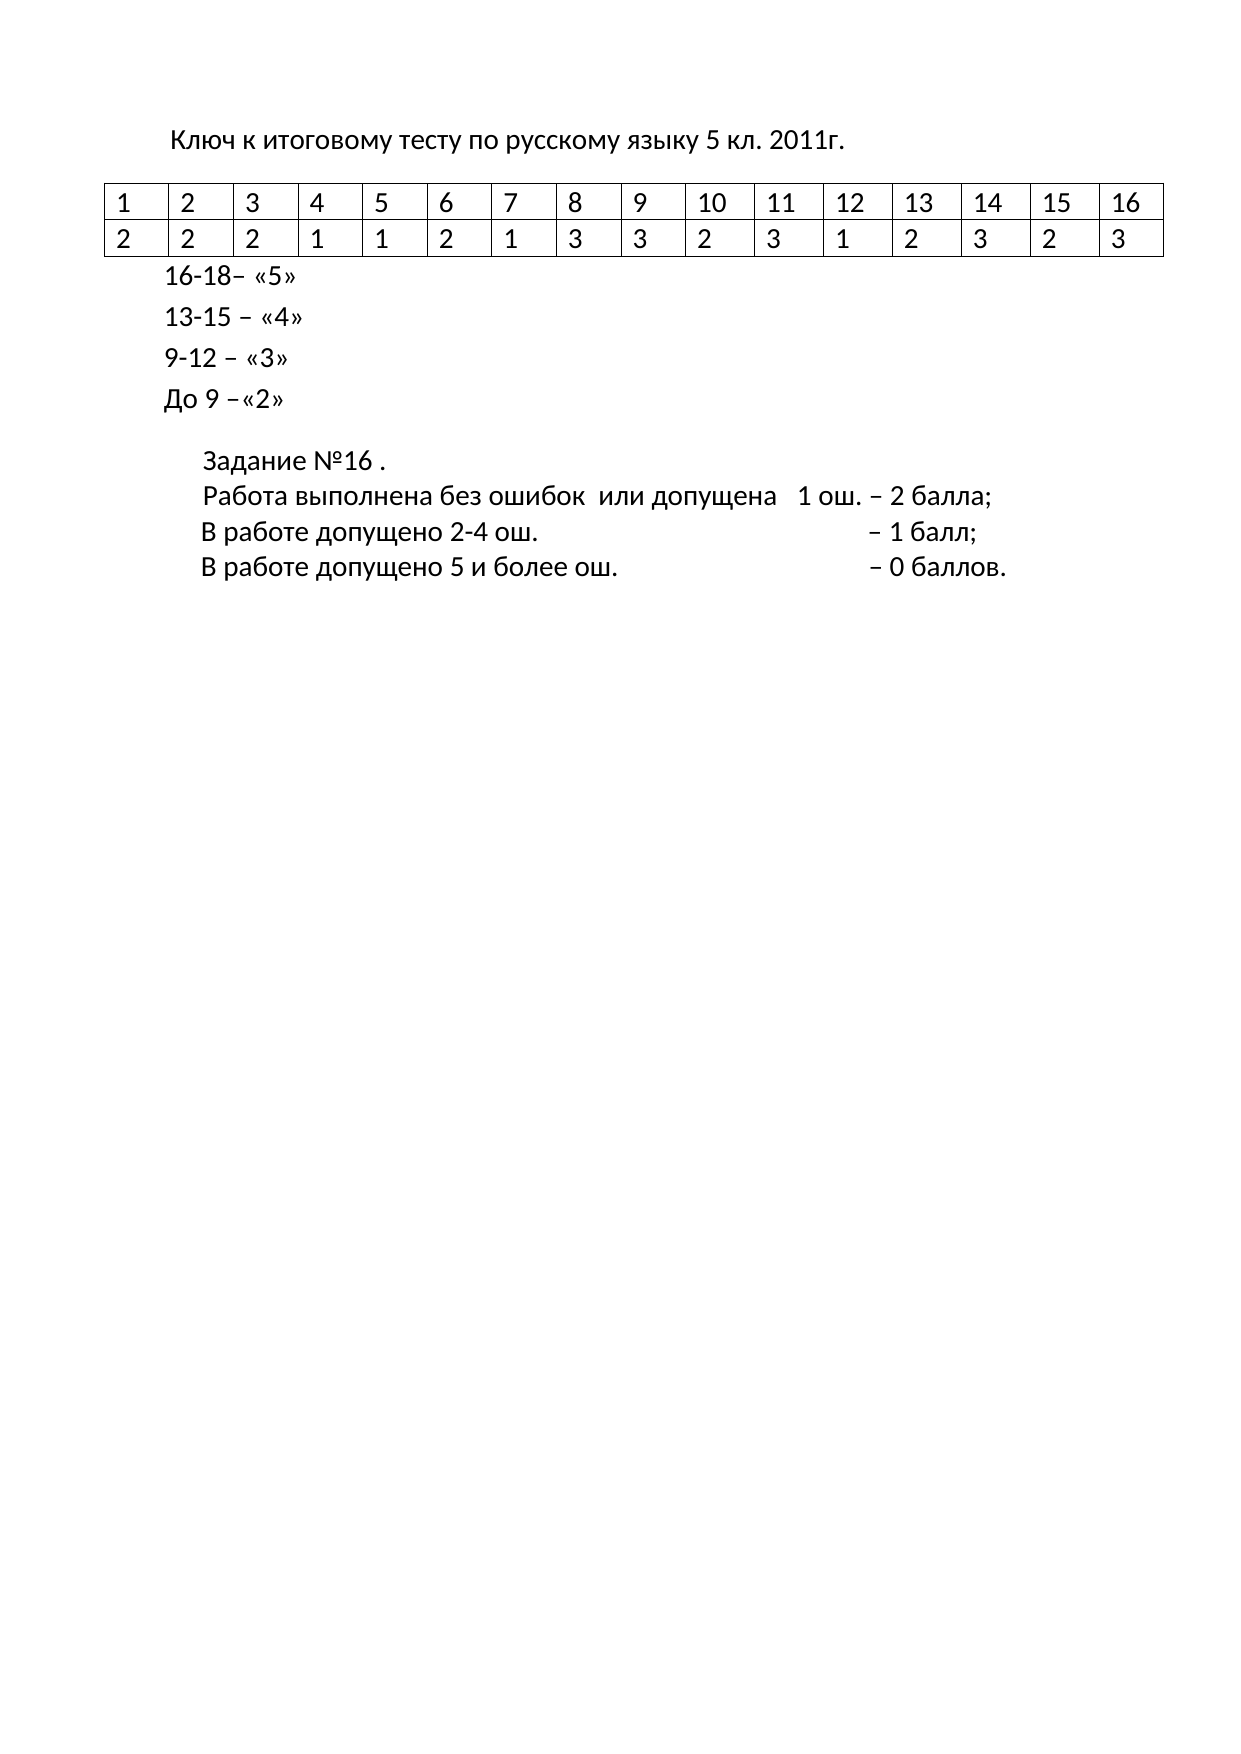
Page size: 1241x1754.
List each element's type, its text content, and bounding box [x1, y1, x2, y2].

table_header 16 [1100, 184, 1163, 219]
text Ключ к итоговому тесту по русскому языку 5 кл. 2011г. [164, 121, 1167, 156]
table_header 4 [299, 184, 362, 219]
table_header 13 [893, 184, 961, 219]
table_cell 1 [363, 220, 427, 256]
text В работе допущено 2-4 ош. – 1 балл; [89, 513, 1167, 548]
list 9-12 – «3» [164, 339, 1167, 374]
table_cell 2 [105, 220, 168, 256]
table_header 10 [686, 184, 754, 219]
table_cell 1 [299, 220, 362, 256]
table_cell 2 [1031, 220, 1099, 256]
table_cell 2 [428, 220, 491, 256]
table_cell 3 [622, 220, 685, 256]
list 13-15 – «4» [164, 298, 1167, 333]
table_cell 2 [169, 220, 233, 256]
table_cell 2 [234, 220, 298, 256]
table_header 15 [1031, 184, 1099, 219]
table_header 12 [824, 184, 892, 219]
table_header 2 [169, 184, 233, 219]
table_header 8 [557, 184, 621, 219]
table_header 9 [622, 184, 685, 219]
table_cell 1 [824, 220, 892, 256]
table_header 7 [492, 184, 556, 219]
table_header 14 [962, 184, 1030, 219]
table_cell 3 [755, 220, 823, 256]
list 16-18– «5» [164, 257, 1167, 293]
table_header 3 [234, 184, 298, 219]
table_cell 2 [893, 220, 961, 256]
table_cell 1 [492, 220, 556, 256]
text Работа выполнена без ошибок или допущена 1 ош. – 2 балла; [203, 477, 1167, 513]
text Задание №16 . [203, 442, 1167, 477]
table_header 6 [428, 184, 491, 219]
table_cell 3 [557, 220, 621, 256]
table_header 11 [755, 184, 823, 219]
table_header 1 [105, 184, 168, 219]
table_header 5 [363, 184, 427, 219]
text В работе допущено 5 и более ош. – 0 баллов. [89, 548, 1167, 584]
table_cell 2 [686, 220, 754, 256]
table_cell 3 [962, 220, 1030, 256]
table_cell 3 [1100, 220, 1163, 256]
list До 9 –«2» [164, 380, 1167, 415]
